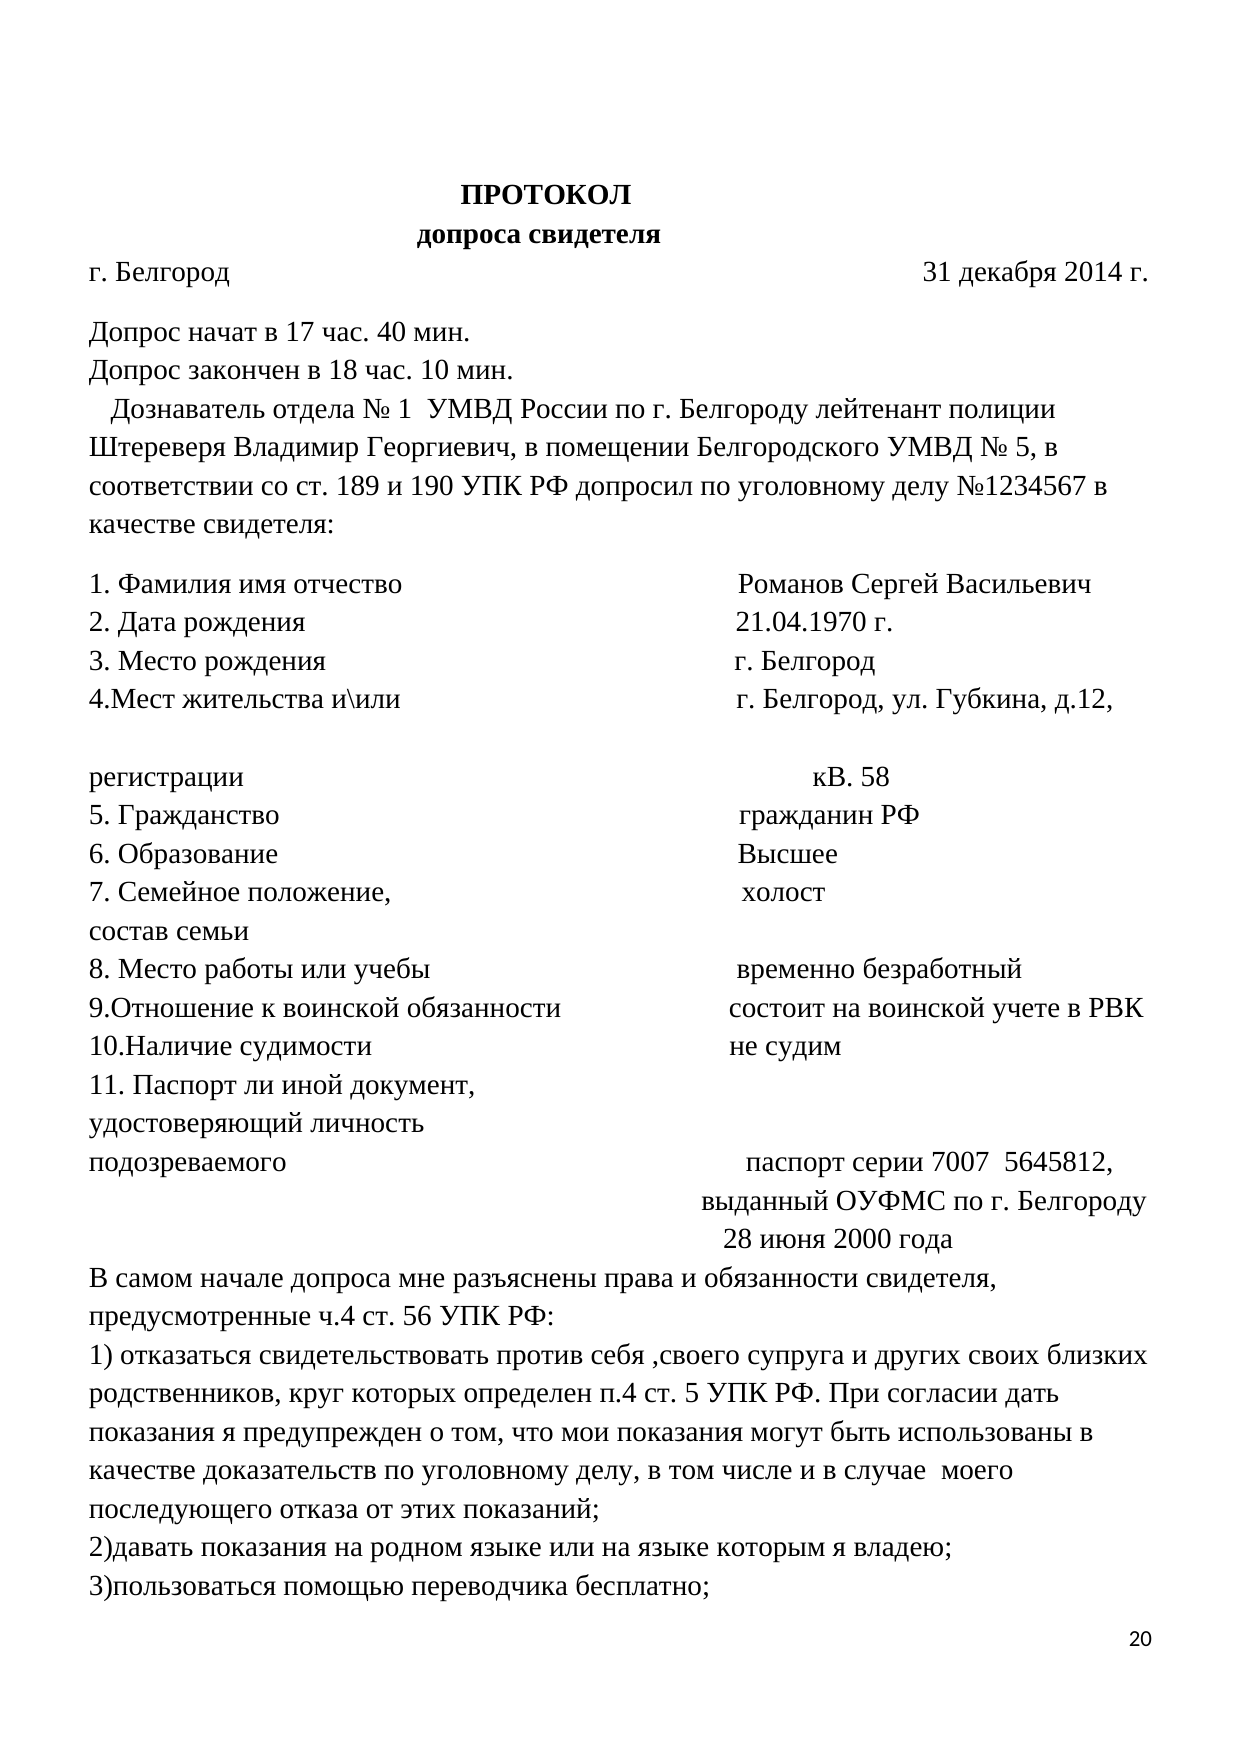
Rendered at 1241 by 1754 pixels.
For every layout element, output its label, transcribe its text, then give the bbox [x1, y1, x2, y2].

subtitle ПРОТОКОЛ допроса свидетеля [88, 177, 1152, 249]
text Допрос начат в 17 час. 40 мин. Допрос закончен в 18 час. 10 мин. Дознаватель отдела № 1 УМВД России по г. Белгороду лейтенант полиции Штереверя Владимир Георгиевич, в помещении Белгородского УМВД № 5, в соответствии со ст. 189 и 190 УПК РФ допросил по уголовному делу №1234567 в качестве свидетеля: [88, 314, 1181, 540]
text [88, 566, 1181, 1602]
text г. Белгород 31 декабря 2014 г. [88, 254, 1181, 288]
